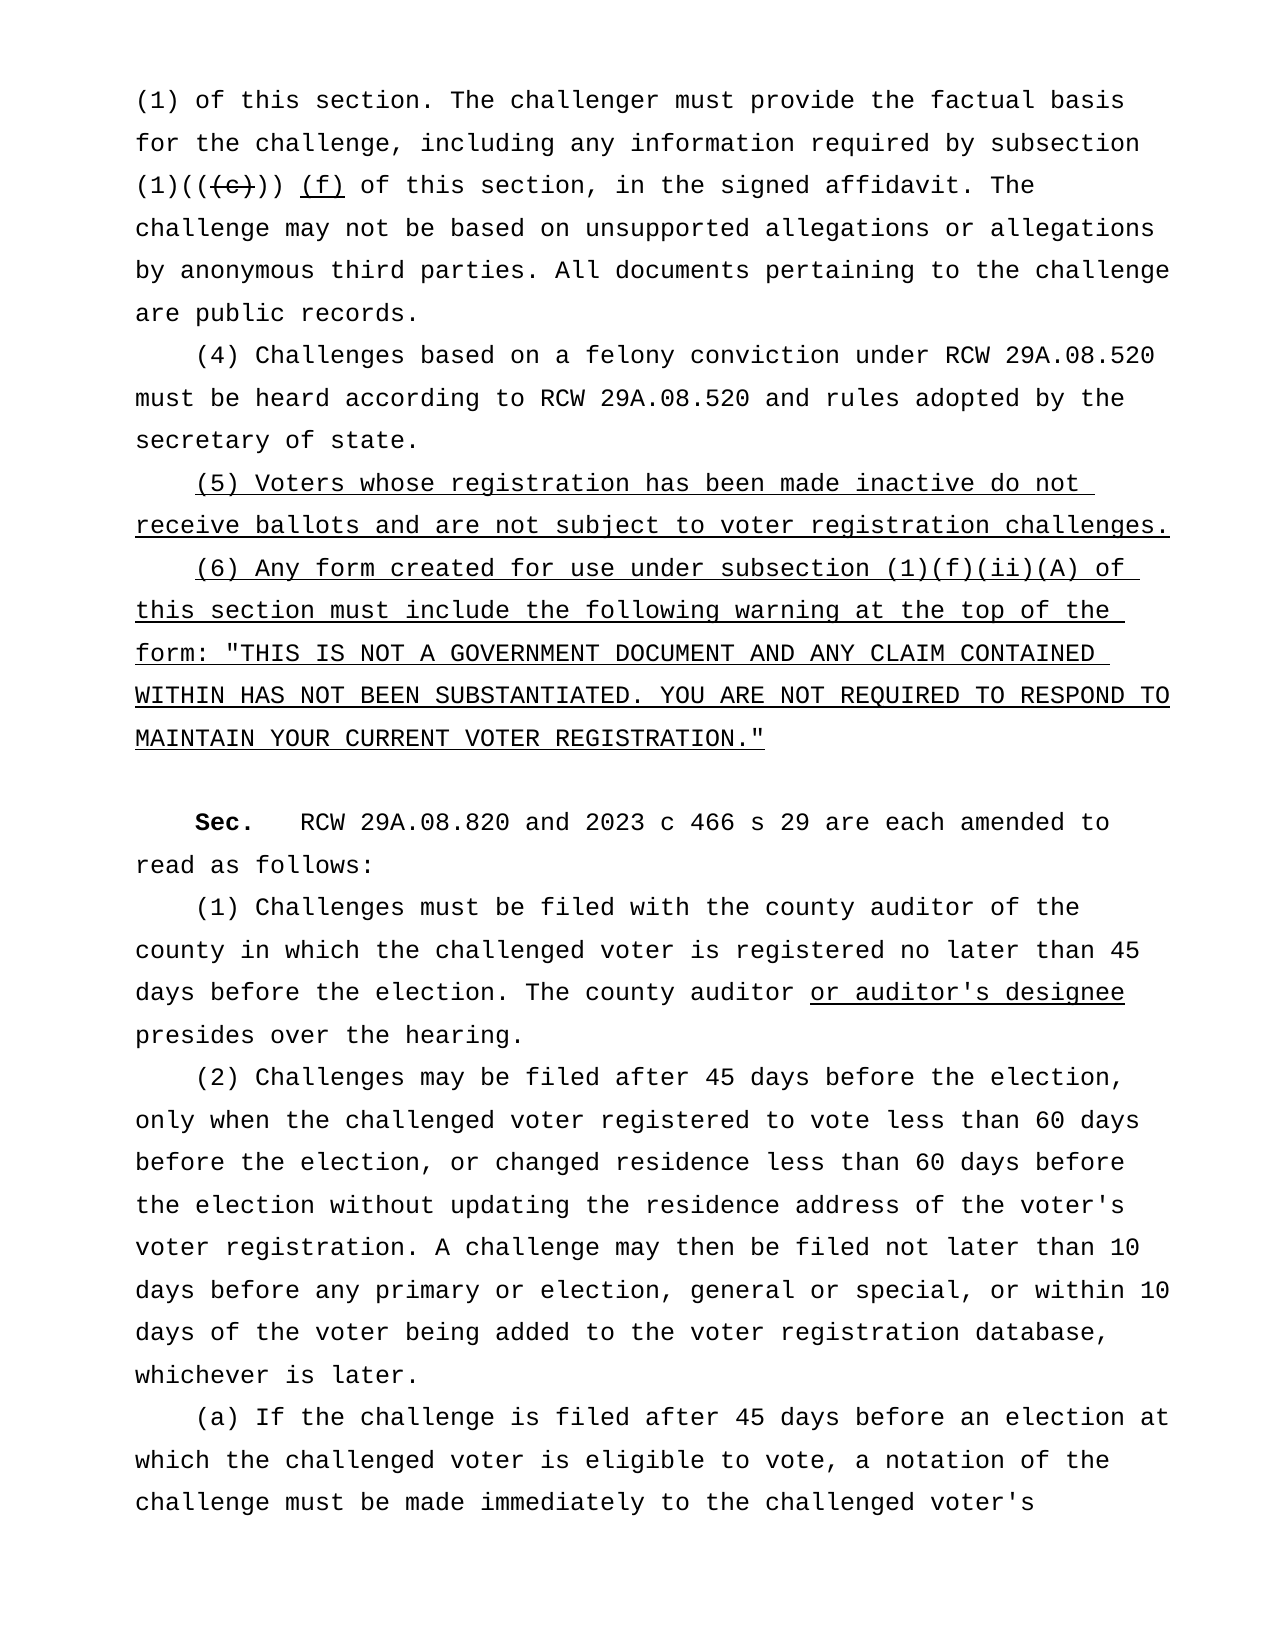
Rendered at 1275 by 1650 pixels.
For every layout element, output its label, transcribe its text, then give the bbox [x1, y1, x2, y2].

text (4) Challenges based on a felony conviction under RCW 29A.08.520 must be heard according to RCW 29A.08.520 and rules adopted by the secretary of state. [135, 330, 1170, 457]
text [135, 1392, 1170, 1519]
text (6) Any form created for use under subsection (1)(f)(ii)(A) of this section must include the following warning at the top of the form: "THIS IS NOT A GOVERNMENT DOCUMENT AND ANY CLAIM CONTAINED WITHIN HAS NOT BEEN SUBSTANTIATED. YOU ARE NOT REQUIRED TO RESPOND TO MAINTAIN YOUR CURRENT VOTER REGISTRATION." [135, 708, 1170, 755]
text (1) Challenges must be filed with the county auditor of the county in which the challenged voter is registered no later than 45 days before the election. The county auditor or auditor's designee presides over the hearing. [135, 882, 1170, 1052]
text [135, 75, 1170, 330]
text (5) Voters whose registration has been made inactive do not receive ballots and are not subject to voter registration challenges. [135, 457, 1170, 536]
text (2) Challenges may be filed after 45 days before the election, only when the challenged voter registered to vote less than 60 days before the election, or changed residence less than 60 days before the election without updating the residence address of the voter's voter registration. A challenge may then be filed not later than 10 days before any primary or election, general or special, or within 10 days of the voter being added to the voter registration database, whichever is later. [135, 1052, 1170, 1392]
text Sec. RCW 29A.08.820 and 2023 c 466 s 29 are each amended to read as follows: [135, 797, 1170, 882]
text (6) Any form created for use under subsection (1)(f)(ii)(A) of this section must include the following warning at the top of the form: "THIS IS NOT A GOVERNMENT DOCUMENT AND ANY CLAIM CONTAINED WITHIN HAS NOT BEEN SUBSTANTIATED. YOU ARE NOT REQUIRED TO RESPOND TO MAINTAIN YOUR CURRENT VOTER REGISTRATION." [135, 542, 1170, 706]
